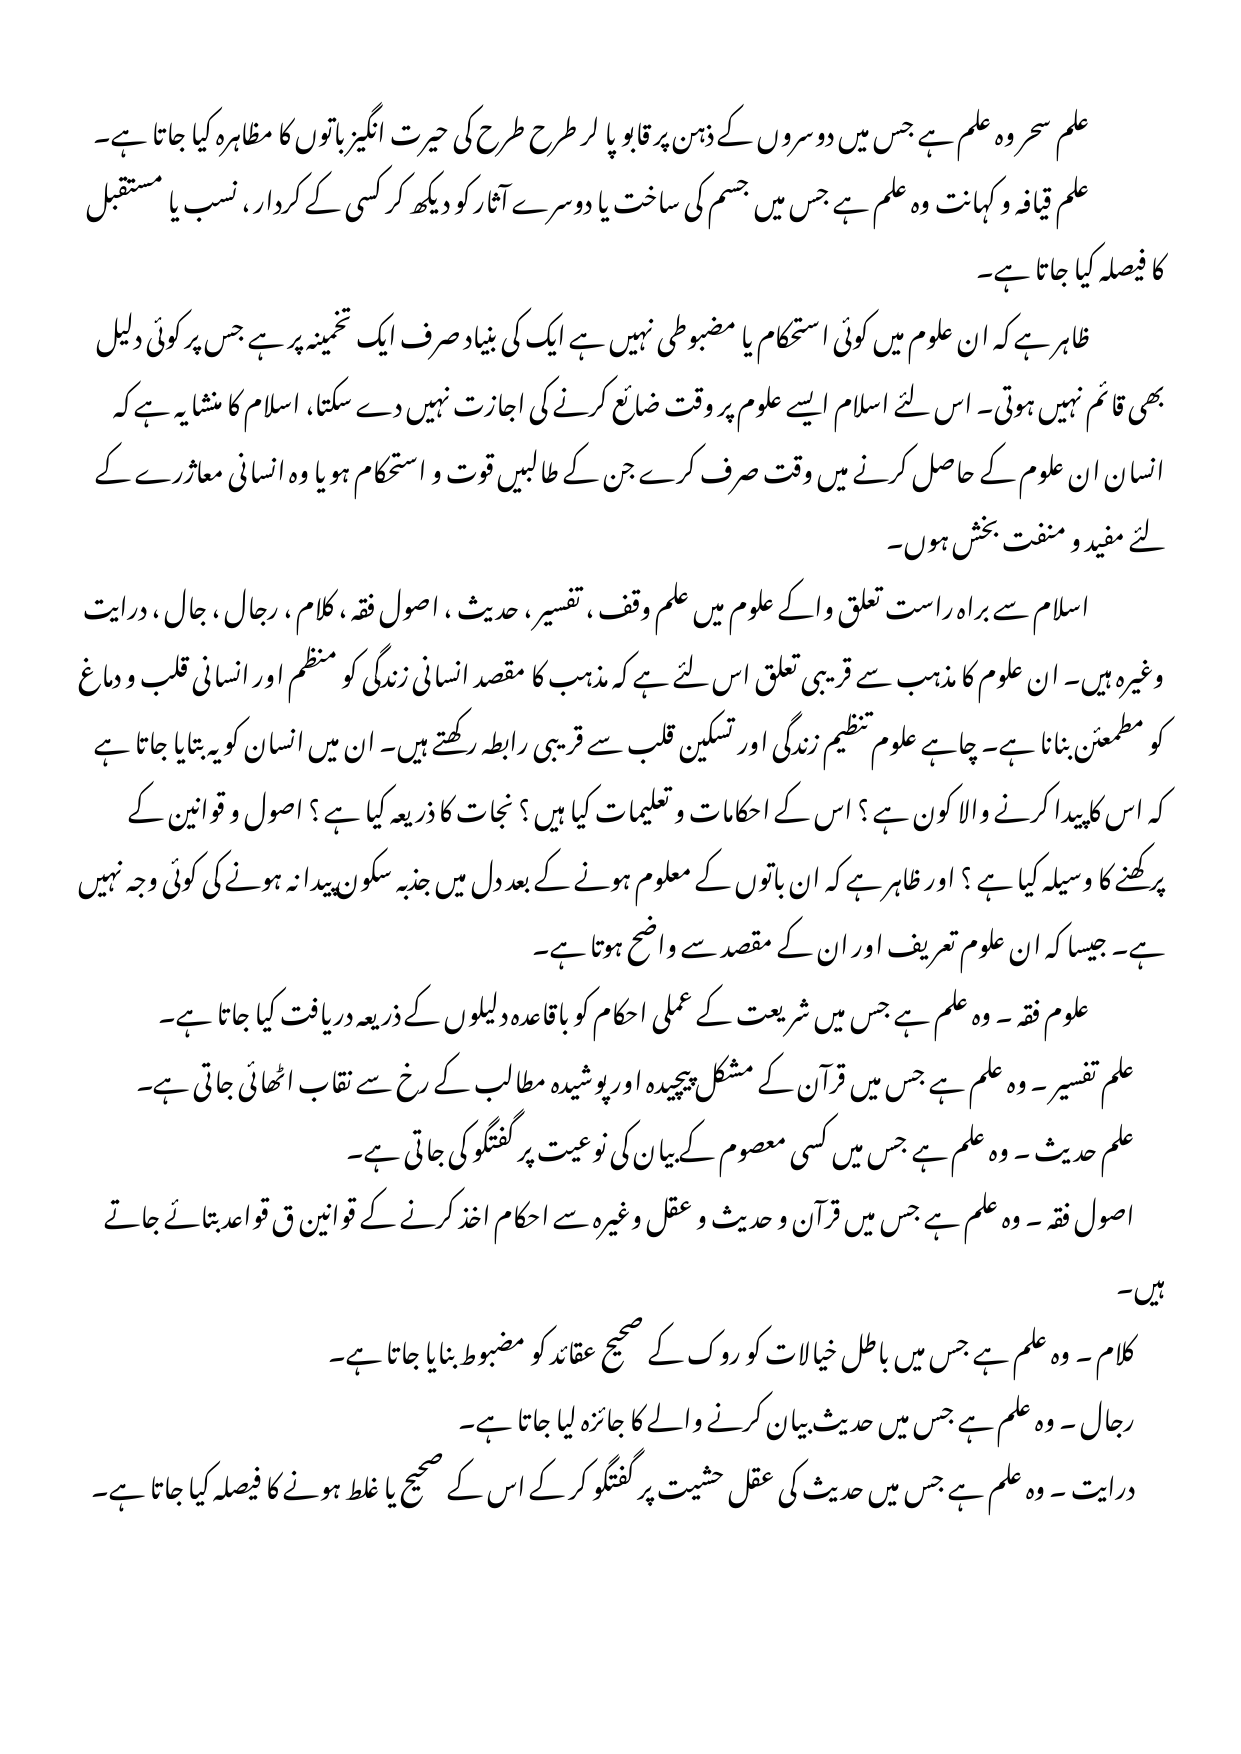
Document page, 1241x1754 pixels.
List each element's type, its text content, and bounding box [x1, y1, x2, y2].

text کلام ۔ وہ علم ہے جس میں باطل خیالات کو روک کے صحیح عقائد کو مضبوط بنایا جاتا ہے۔ [75, 1312, 1165, 1380]
text ظاہر ہے کہ ان علوم میں کوئی استحکام یا مضبوطی نہیں ہے ایک کی بنیاد صرف ایک تخمینہ پر ہے جس پر کوئی دلیل بھی قائم نہیں ہوتی۔ اس لئے اسلام ایسے علوم پر وقت ضائع کرنے کی اجازت نہیں دے سکتا، اسلام کا منشا یہ ہے کہ انسان ان علوم کے حاصل کرنے میں وقت صرف کرے جن کے طالبیں قوت و استحکام ہو یا وہ انسانی معاژرے کے لئے مفید و منفت بخش ہوں۔ [75, 297, 1165, 568]
text علوم فقہ ۔ وہ علم ہے جس میں شریعت کے عملی احکام کو باقاعدہ دلیلوں کے ذریعہ دریافت کیا جاتا ہے۔ [75, 974, 1165, 1042]
text علم سحر وہ علم ہے جس میں دوسروں کے ذہن پر قابو پا لر طرح طرح کی حیرت انگیز باتوں کا مظاہرہ کیا جاتا ہے۔ [75, 94, 1165, 161]
text علم حدیث ۔ وہ علم ہے جس میں کسی معصوم کے بیان کی نوعیت پر گفتگو کی جاتی ہے۔ [75, 1109, 1165, 1177]
text اسلام سے براہ راست تعلق واکے علوم میں علم وقف ، تفسیر ، حدیث ، اصول فقہ ، کلام ، رجال ، جال ، درایت وغیرہ ہیں۔ ان علوم کا مذہب سے قریبی تعلق اس لئے ہے کہ مذہب کا مقصد انسانی زندگی کو منظم اور انسانی قلب و دماغ کو مطمعئن بنانا ہے۔ چاہے علوم تنظیم زندگی اور تسکین قلب سے قریبی رابطہ رکھتے ہیں۔ ان میں انسان کو یہ بتایا جاتا ہے کہ اس کا پیدا کرنے والا کون ہے ؟ اس کے احکامات و تعلیمات کیا ہیں ؟ نجات کا ذریعہ کیا ہے ؟ اصول و قوانین کے پرکھنے کا وسیلہ کیا ہے ؟ اور ظاہر ہے کہ ان باتوں کے معلوم ہونے کے بعد دل میں جذبہ سکون پیدا نہ ہونے کی کوئی وجہ نہیں ہے۔ جیسا کہ ان علوم تعریف اور ان کے مقصد سے واضح ہوتا ہے۔ [75, 568, 1165, 974]
text رجال ۔ وہ علم ہے جس میں حدیث بیان کرنے والے کا جائزہ لیا جاتا ہے۔ [75, 1380, 1165, 1448]
text اصول فقہ ۔ وہ علم ہے جس میں قرآن و حدیث و عقل وغیرہ سے احکام اخذ کرنے کے قوانین ق قواعد بتائے جاتے ہیں۔ [75, 1177, 1165, 1312]
text درایت ۔ وہ علم ہے جس میں حدیث کی عقل حشیت پر گفتگو کر کے اس کے صحیح یا غلط ہونے کا فیصلہ کیا جاتا ہے۔ [75, 1448, 1165, 1516]
text علم تفسیر ۔ وہ علم ہے جس میں قرآن کے مشکل پیچیدہ اور پوشیدہ مطالب کے رخ سے نقاب اٹھائی جاتی ہے۔ [75, 1042, 1165, 1109]
text علم قیافہ و کہانت وہ علم ہے جس میں جسم کی ساخت یا دوسرے آثار کو دیکھ کر کسی کے کردار ، نسب یا مستقبل کا فیصلہ کیا جاتا ہے۔ [75, 161, 1165, 297]
